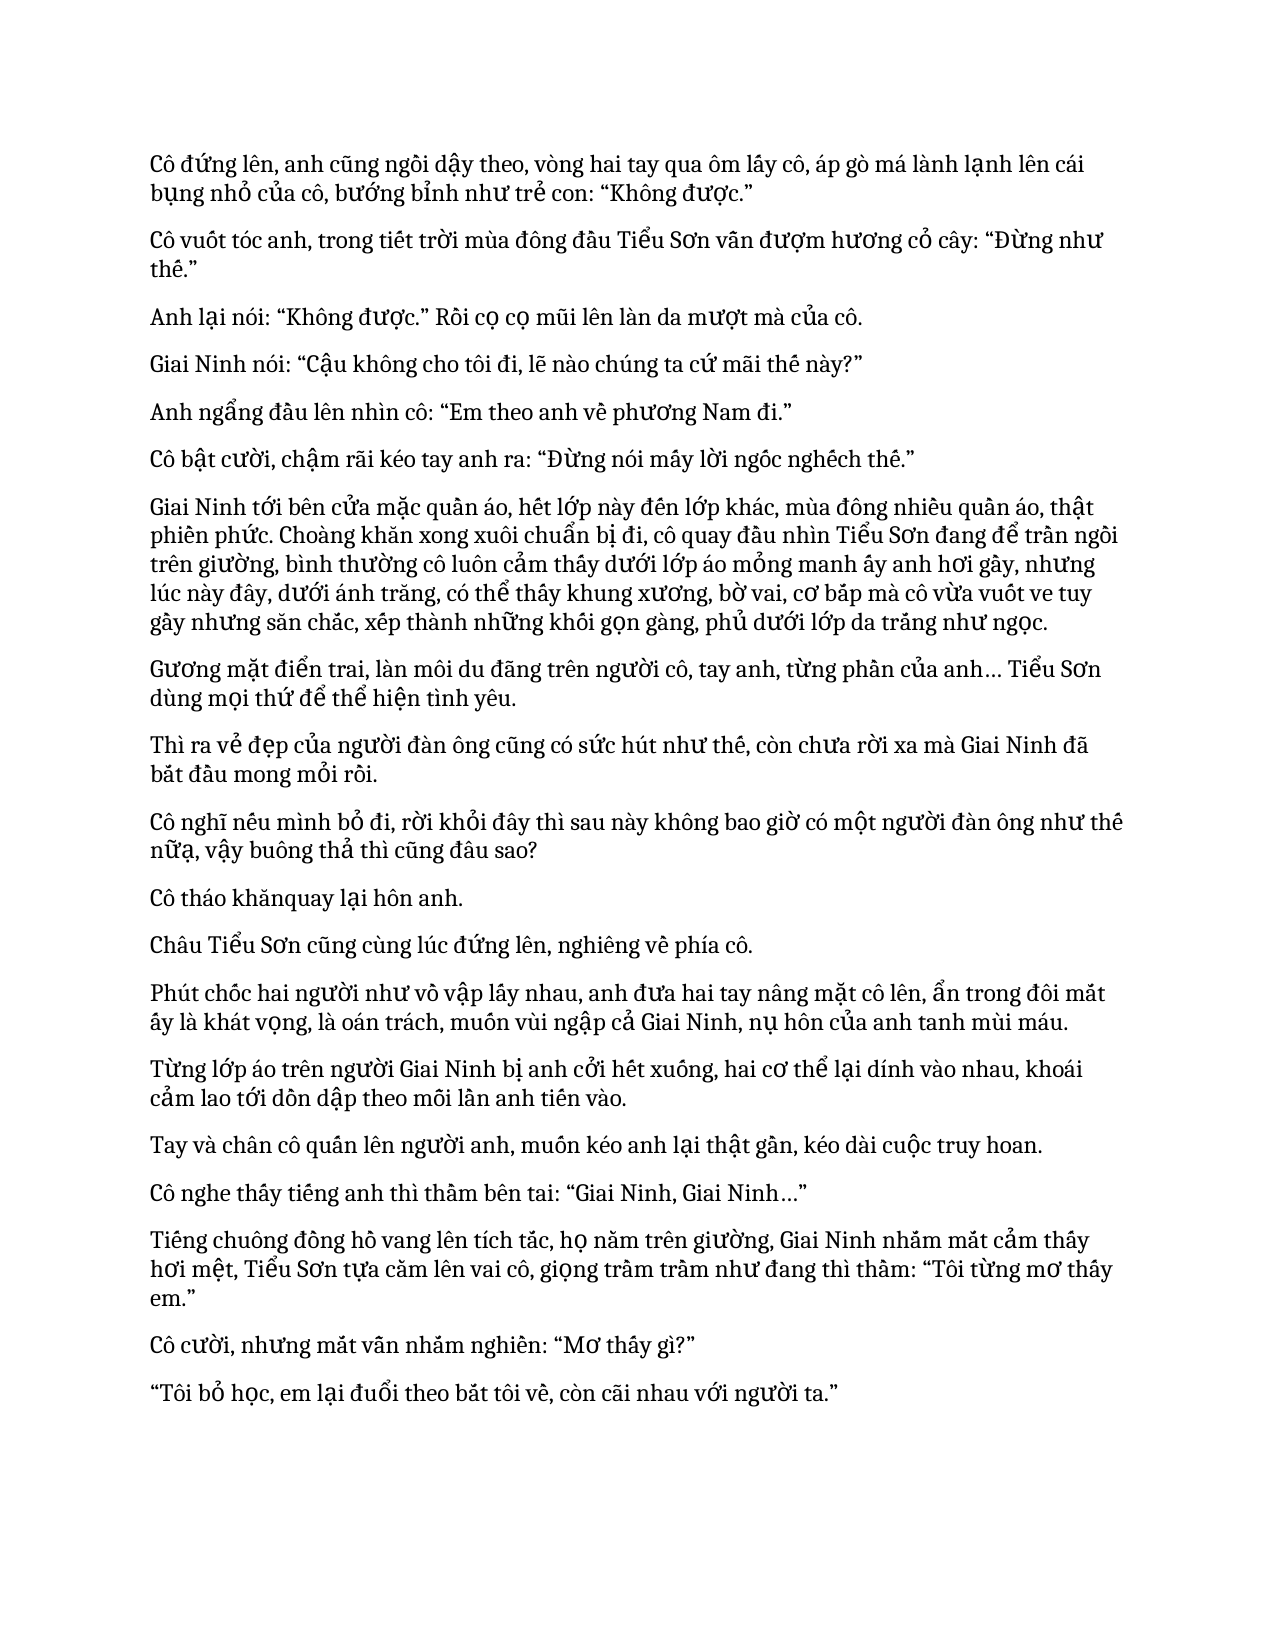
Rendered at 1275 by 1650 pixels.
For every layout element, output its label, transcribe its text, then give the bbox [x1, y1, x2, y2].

text Châu Tiểu Sơn cũng cùng lúc đứng lên, nghiêng về phía cô. [150, 931, 1125, 960]
text Tay và chân cô quấn lên người anh, muốn kéo anh lại thật gần, kéo dài cuộc truy hoan. [150, 1131, 1125, 1160]
text Gương mặt điển trai, làn môi du đãng trên người cô, tay anh, từng phần của anh… Tiểu Sơn dùng mọi thứ để thể hiện tình yêu. [150, 655, 1125, 712]
text Cô tháo khănquay lại hôn anh. [150, 884, 1125, 912]
text Thì ra vẻ đẹp của người đàn ông cũng có sức hút như thế, còn chưa rời xa mà Giai Ninh đã bắt đầu mong mỏi rồi. [150, 731, 1125, 789]
text Giai Ninh tới bên cửa mặc quần áo, hết lớp này đến lớp khác, mùa đông nhiều quần áo, thật phiền phức. Choàng khăn xong xuôi chuẩn bị đi, cô quay đầu nhìn Tiểu Sơn đang để trần ngồi trên giường, bình thường cô luôn cảm thấy dưới lớp áo mỏng manh ấy anh hơi gầy, nhưng lúc này đây, dưới ánh trăng, có thể thấy khung xương, bờ vai, cơ bắp mà cô vừa vuốt ve tuy gầy nhưng săn chắc, xếp thành những khối gọn gàng, phủ dưới lớp da trắng như ngọc. [150, 492, 1125, 636]
text Cô nghe thấy tiếng anh thì thầm bên tai: “Giai Ninh, Giai Ninh…” [150, 1179, 1125, 1207]
text Cô cười, nhưng mắt vẫn nhắm nghiền: “Mơ thấy gì?” [150, 1331, 1125, 1360]
text Phút chốc hai người như vồ vập lấy nhau, anh đưa hai tay nâng mặt cô lên, ẩn trong đôi mắt ấy là khát vọng, là oán trách, muốn vùi ngập cả Giai Ninh, nụ hôn của anh tanh mùi máu. [150, 979, 1125, 1036]
text Cô vuốt tóc anh, trong tiết trời mùa đông đầu Tiểu Sơn vẫn đượm hương cỏ cây: “Đừng như thế.” [150, 226, 1125, 284]
text Cô nghĩ nếu mình bỏ đi, rời khỏi đây thì sau này không bao giờ có một người đàn ông như thế nữạ, vậy buông thả thì cũng đâu sao? [150, 807, 1125, 865]
text Cô đứng lên, anh cũng ngồi dậy theo, vòng hai tay qua ôm lấy cô, áp gò má lành lạnh lên cái bụng nhỏ của cô, bướng bỉnh như trẻ con: “Không được.” [150, 150, 1125, 207]
text Giai Ninh nói: “Cậu không cho tôi đi, lẽ nào chúng ta cứ mãi thế này?” [150, 350, 1125, 379]
text “Tôi bỏ học, em lại đuổi theo bắt tôi về, còn cãi nhau với người ta.” [150, 1379, 1125, 1407]
text Cô bật cười, chậm rãi kéo tay anh ra: “Đừng nói mấy lời ngốc nghếch thế.” [150, 445, 1125, 474]
text Anh ngẩng đầu lên nhìn cô: “Em theo anh về phương Nam đi.” [150, 397, 1125, 426]
text Anh lại nói: “Không được.” Rồi cọ cọ mũi lên làn da mượt mà của cô. [150, 302, 1125, 331]
text Tiếng chuông đồng hồ vang lên tích tắc, họ nằm trên giường, Giai Ninh nhắm mắt cảm thấy hơi mệt, Tiểu Sơn tựa cằm lên vai cô, giọng trầm trầm như đang thì thầm: “Tôi từng mơ thấy em.” [150, 1226, 1125, 1312]
text Từng lớp áo trên người Giai Ninh bị anh cởi hết xuống, hai cơ thể lại dính vào nhau, khoái cảm lao tới dồn dập theo mỗi lần anh tiến vào. [150, 1055, 1125, 1112]
